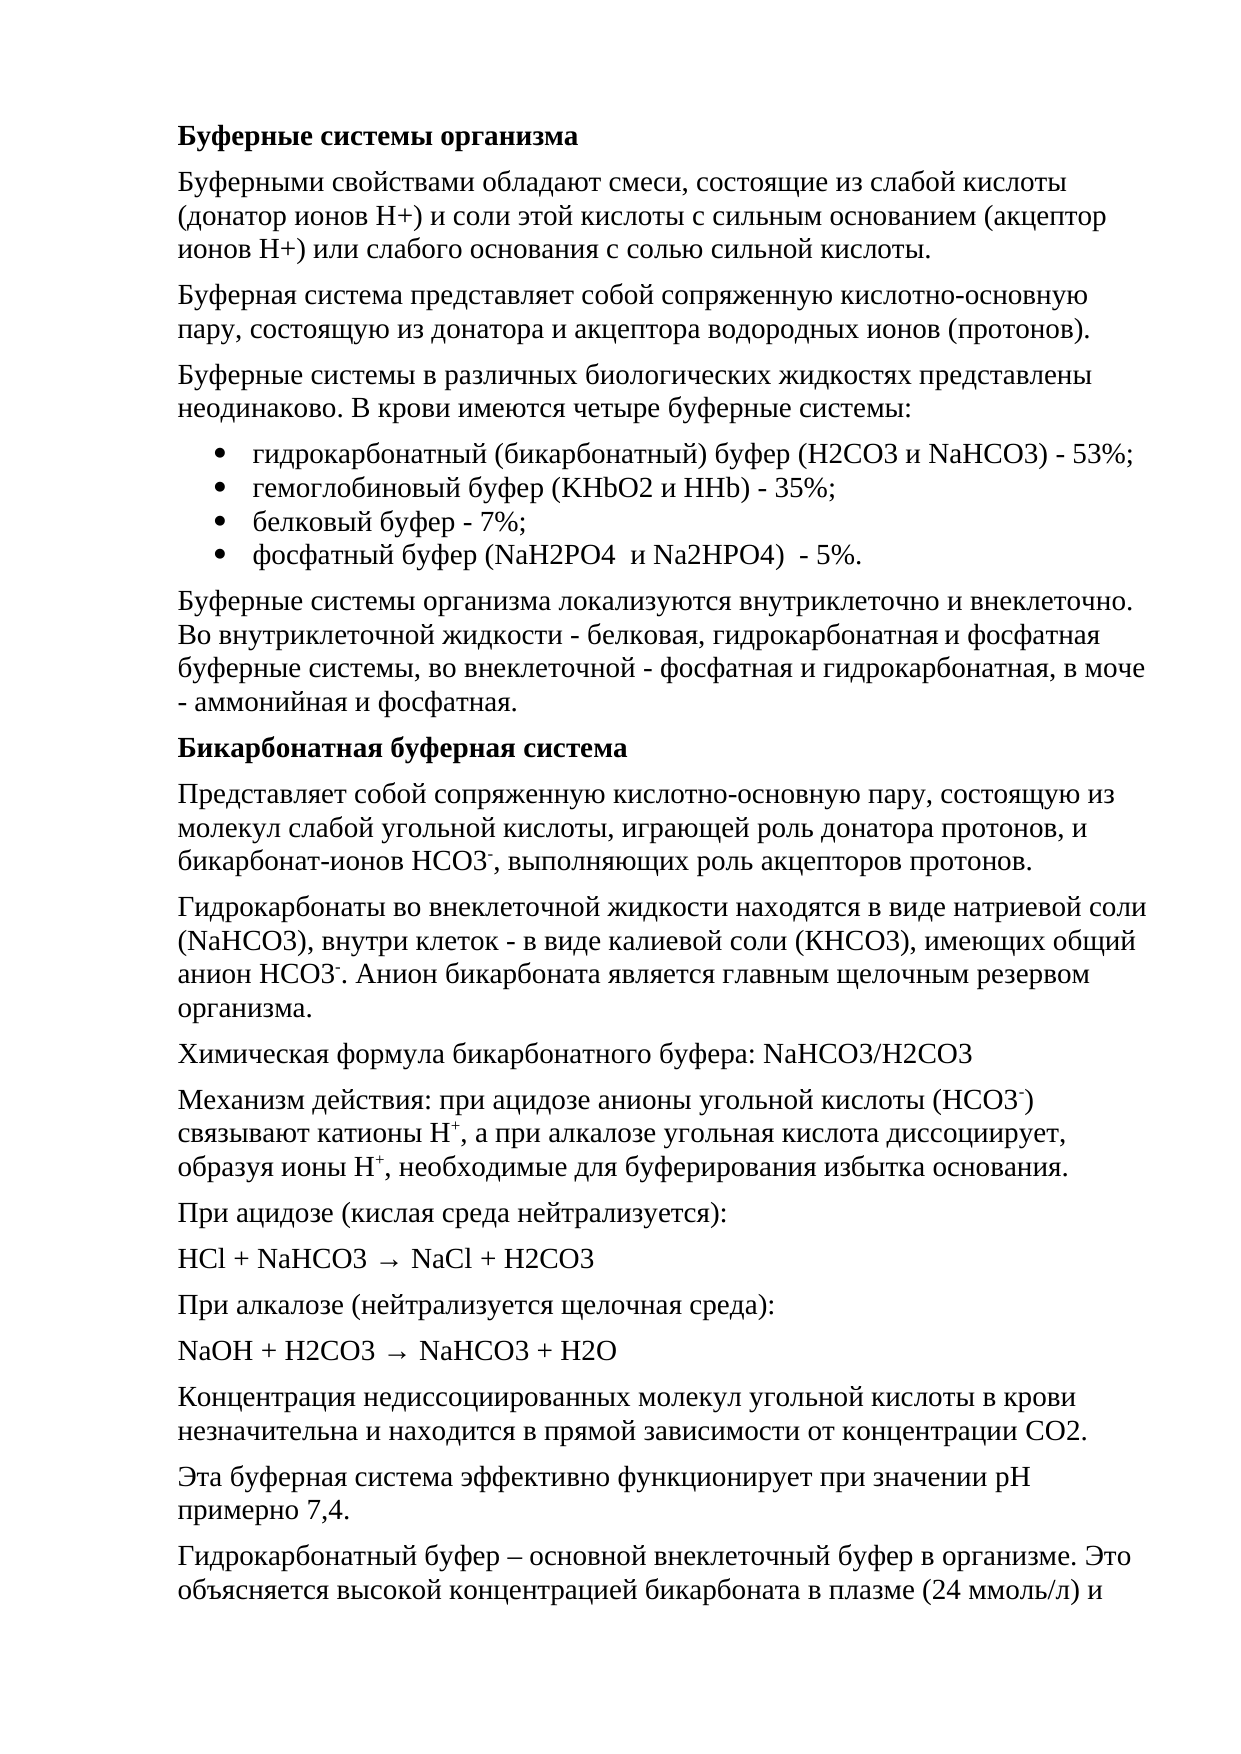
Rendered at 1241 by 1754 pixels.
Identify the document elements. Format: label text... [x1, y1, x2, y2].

text Гидрокарбонаты во внеклеточной жидкости находятся в виде натриевой соли (NaHCO3), внутри клеток - в виде калиевой соли (КНСО3), имеющих общий анион НСО3-. Анион бикарбоната является главным щелочным резервом организма. [177, 889, 1152, 1023]
text Концентрация недиссоциированных молекул угольной кислоты в крови незначительна и находится в прямой зависимости от концентрации CO2. [177, 1379, 1152, 1446]
list фосфатный буфер (NaH2PO4 и Na2HPO4) - 5%. [215, 537, 1152, 571]
text HCl + NaHCO3 → NaCl + H2CO3 [177, 1241, 1152, 1275]
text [177, 1538, 1152, 1606]
text Буферные системы организма локализуются внутриклеточно и внеклеточно. Во внутриклеточной жидкости - белковая, гидрокарбонатная и фосфатная буферные системы, во внеклеточной - фосфатная и гидрокарбонатная, в моче - аммонийная и фосфатная. [177, 583, 1152, 718]
text Буферная система представляет собой сопряженную кислотно-основную пару, состоящую из донатора и акцептора водородных ионов (протонов). [177, 277, 1152, 344]
text Буферные системы в различных биологических жидкостях представлены неодинаково. В крови имеются четыре буферные системы: [177, 357, 1152, 424]
text Механизм действия: при ацидозе анионы угольной кислоты (НСО3-) связывают катионы Н+, а при алкалозе угольная кислота диссоциирует, образуя ионы H+, необходимые для буферирования избытка основания. [177, 1082, 1152, 1183]
text Буферные системы организма [177, 118, 1152, 152]
text Буферными свойствами обладают смеси, состоящие из слабой кислоты (донатор ионов Н+) и соли этой кислоты с сильным основанием (акцептор ионов Н+) или слабого основания с солью сильной кислоты. [177, 164, 1152, 265]
text Бикарбонатная буферная система [177, 730, 1152, 764]
text NaOH + H2CO3 → NaHCO3 + H2O [177, 1333, 1152, 1367]
list гемоглобиновый буфер (KHbO2 и HHb) - 35%; [215, 470, 1152, 504]
list гидрокарбонатный (бикарбонатный) буфер (H2CO3 и NaHCO3) - 53%; [215, 436, 1152, 470]
text При ацидозе (кислая среда нейтрализуется): [177, 1195, 1152, 1229]
text При алкалозе (нейтрализуется щелочная среда): [177, 1287, 1152, 1321]
text Представляет собой сопряженную кислотно-основную пару, состоящую из молекул слабой угольной кислоты, играющей роль донатора протонов, и бикарбонат-ионов НСО3-, выполняющих роль акцепторов протонов. [177, 776, 1152, 877]
list белковый буфер - 7%; [215, 504, 1152, 537]
text Химическая формула бикарбонатного буфера: NaHCO3/H2CO3 [177, 1036, 1152, 1069]
text Эта буферная система эффективно функционирует при значении pН примерно 7,4. [177, 1459, 1152, 1526]
